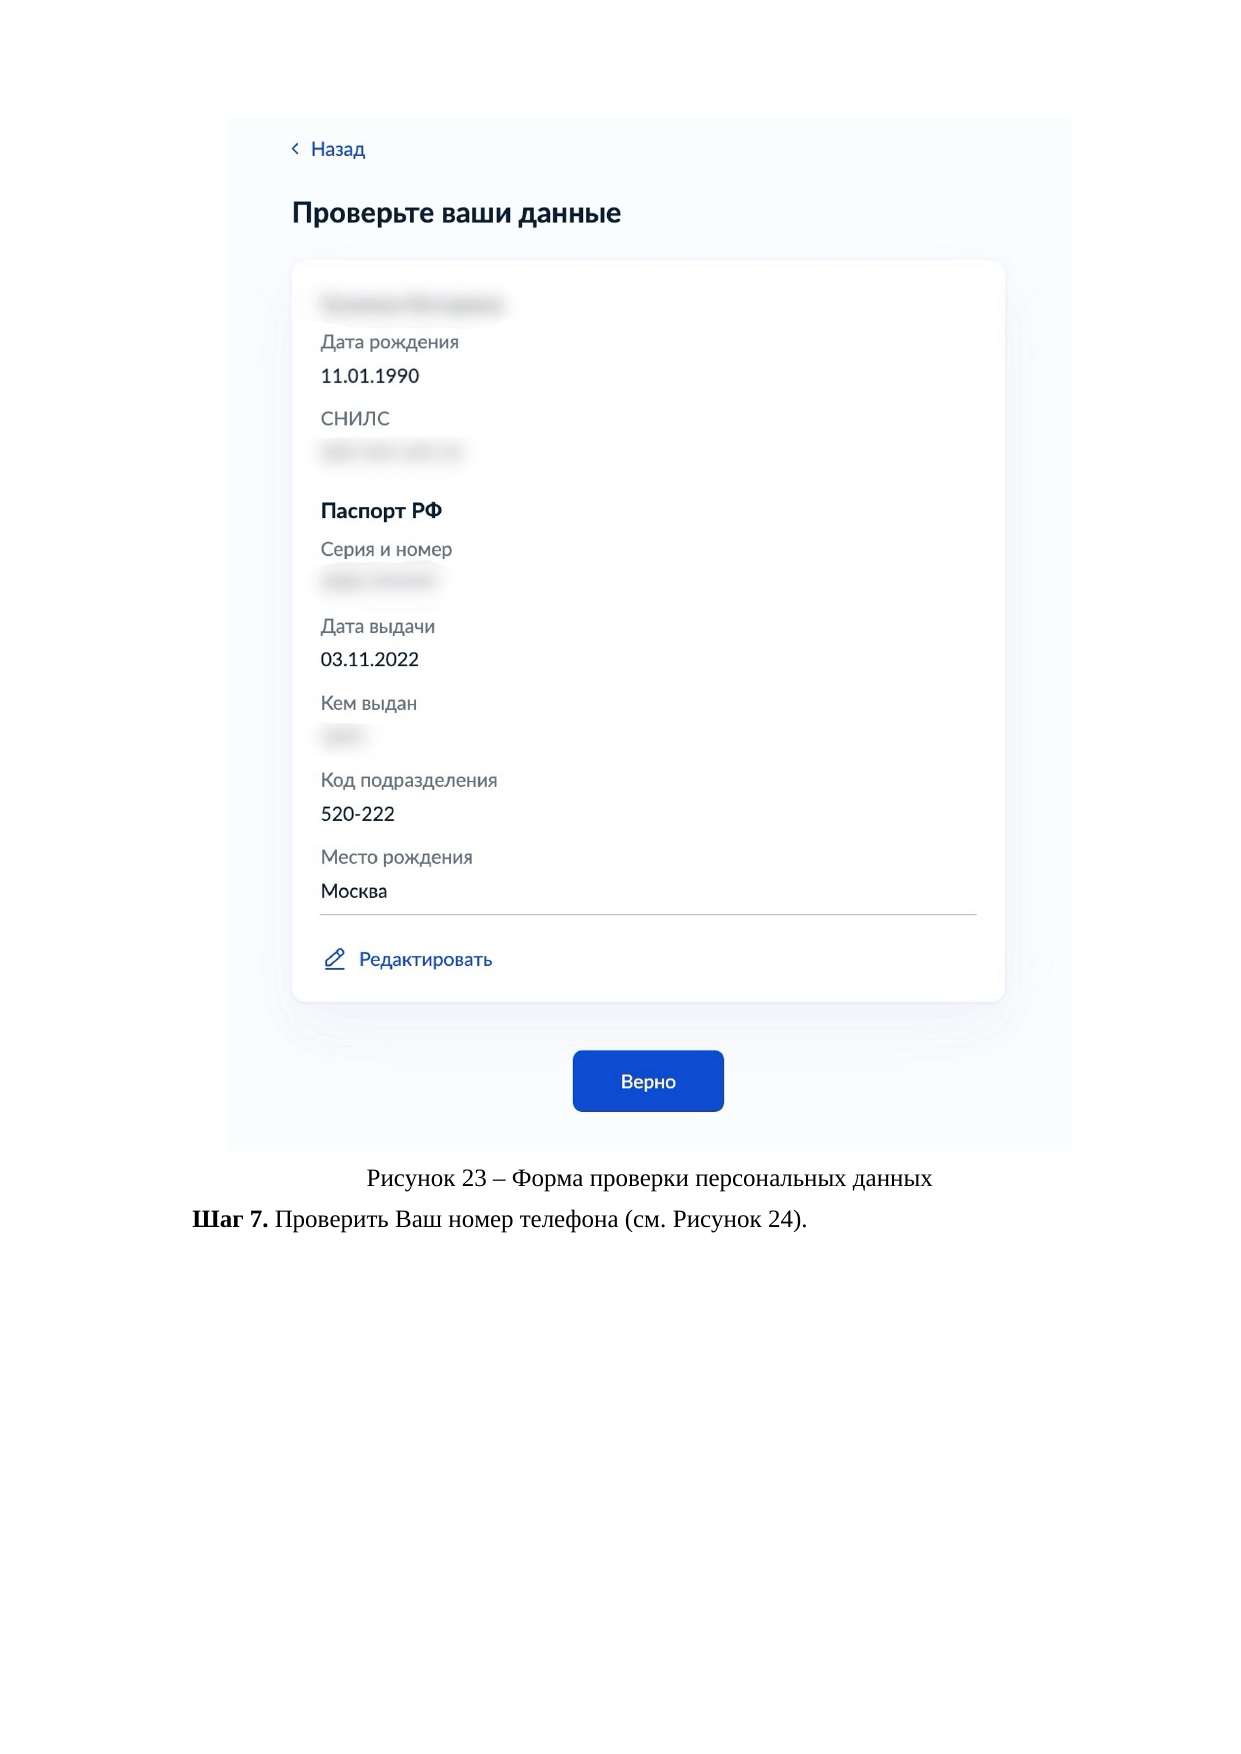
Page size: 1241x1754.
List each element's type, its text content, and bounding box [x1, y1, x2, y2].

picture [227, 118, 1072, 1151]
text Шаг 7. Проверить Ваш номер телефона (см. Рисунок 24). [118, 1204, 1181, 1233]
text Рисунок 23 – Форма проверки персональных данных [118, 1163, 1181, 1192]
